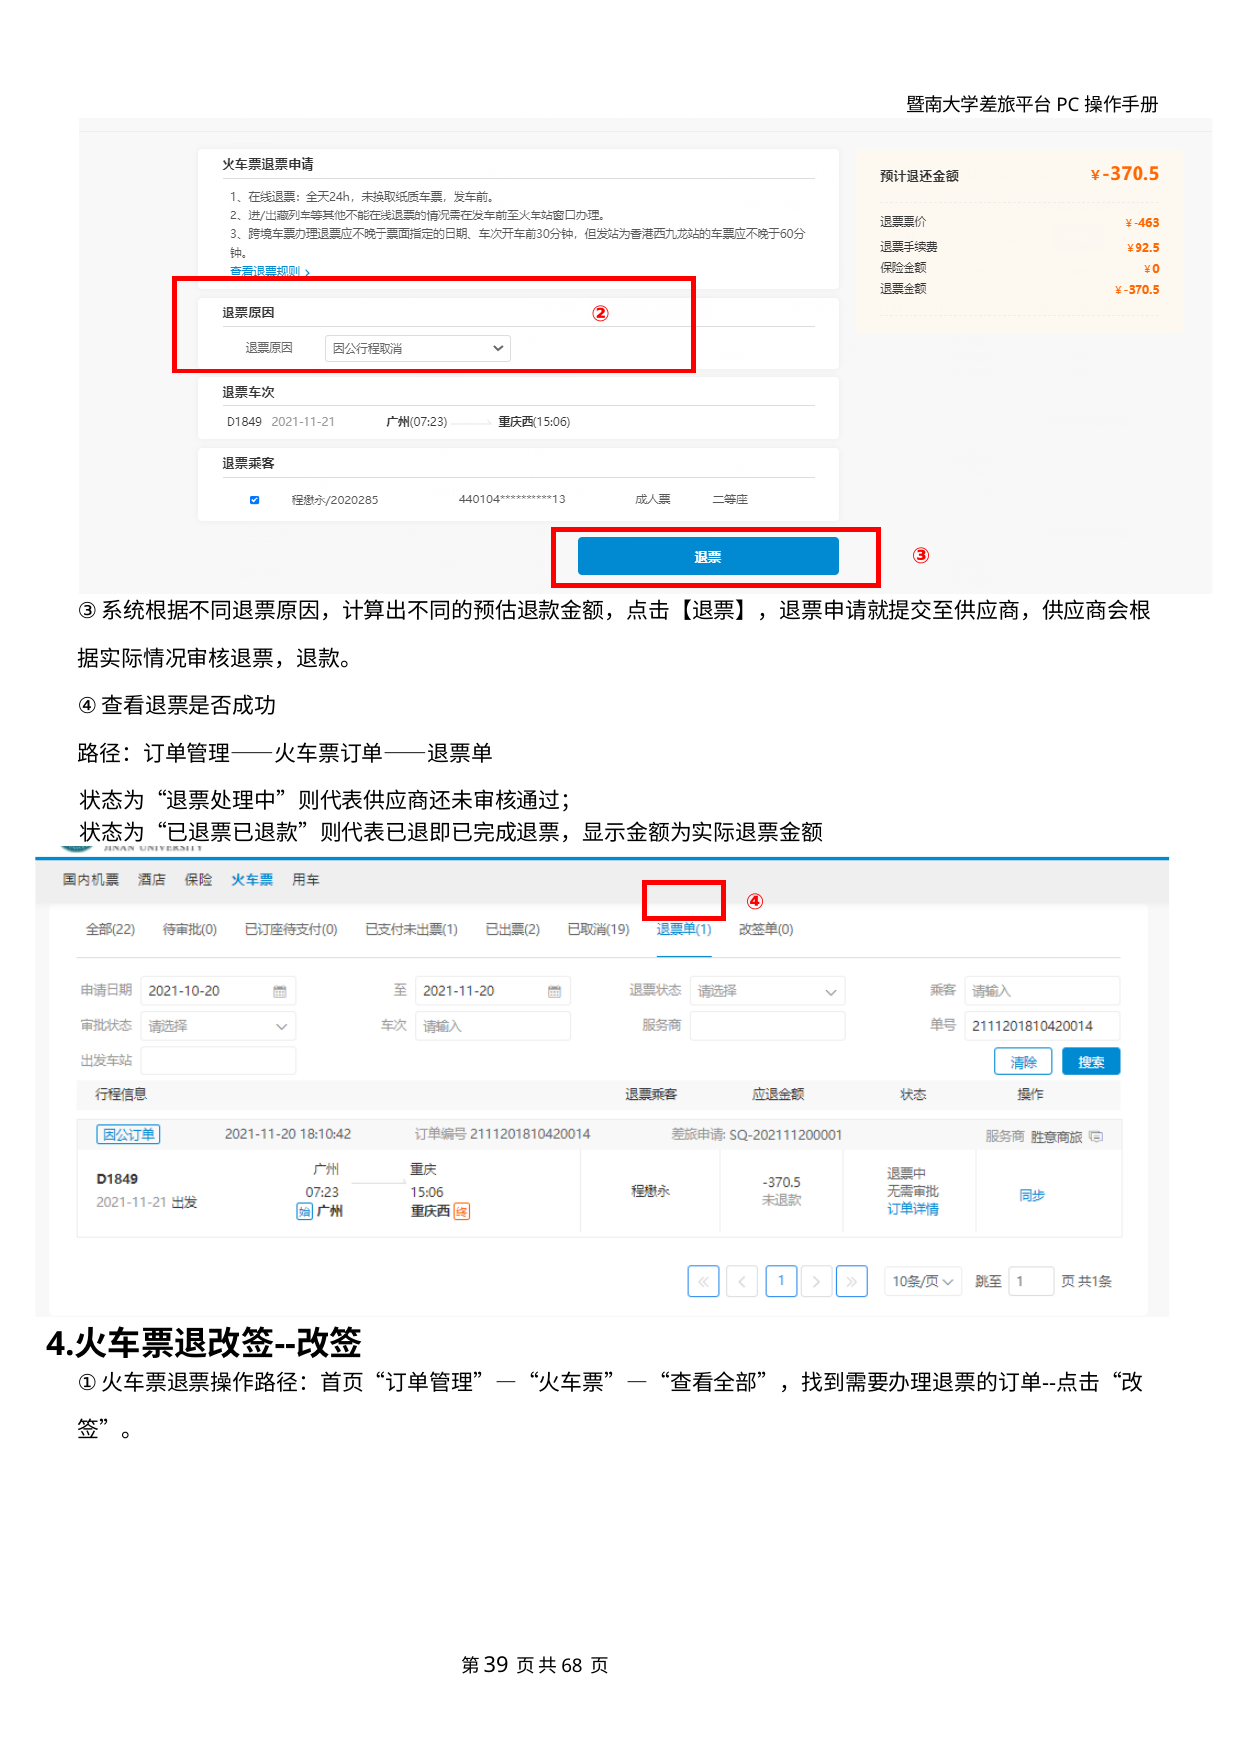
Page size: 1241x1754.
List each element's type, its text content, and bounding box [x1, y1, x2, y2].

picture [79, 118, 1213, 594]
list ④查看退票是否成功 [77, 688, 1169, 720]
text 状态为“已退票已退款”则代表已退即已完成退票，显示金额为实际退票金额 [35, 815, 1169, 846]
text 状态为“退票处理中”则代表供应商还未审核通过； [35, 783, 1169, 815]
list ①火车票退票操作路径：首页“订单管理”—“火车票”—“查看全部”，找到需要办理退票的订单--点击“改签”。 [77, 1365, 1169, 1444]
list 路径：订单管理——火车票订单——退票单 [77, 736, 1169, 767]
subtitle 4.火车票退改签--改签 [46, 1317, 1169, 1365]
list ③系统根据不同退票原因，计算出不同的预估退款金额，点击【退票】，退票申请就提交至供应商，供应商会根据实际情况审核退票，退款。 [77, 593, 1169, 672]
picture [35, 861, 1170, 1317]
picture [35, 846, 1170, 856]
